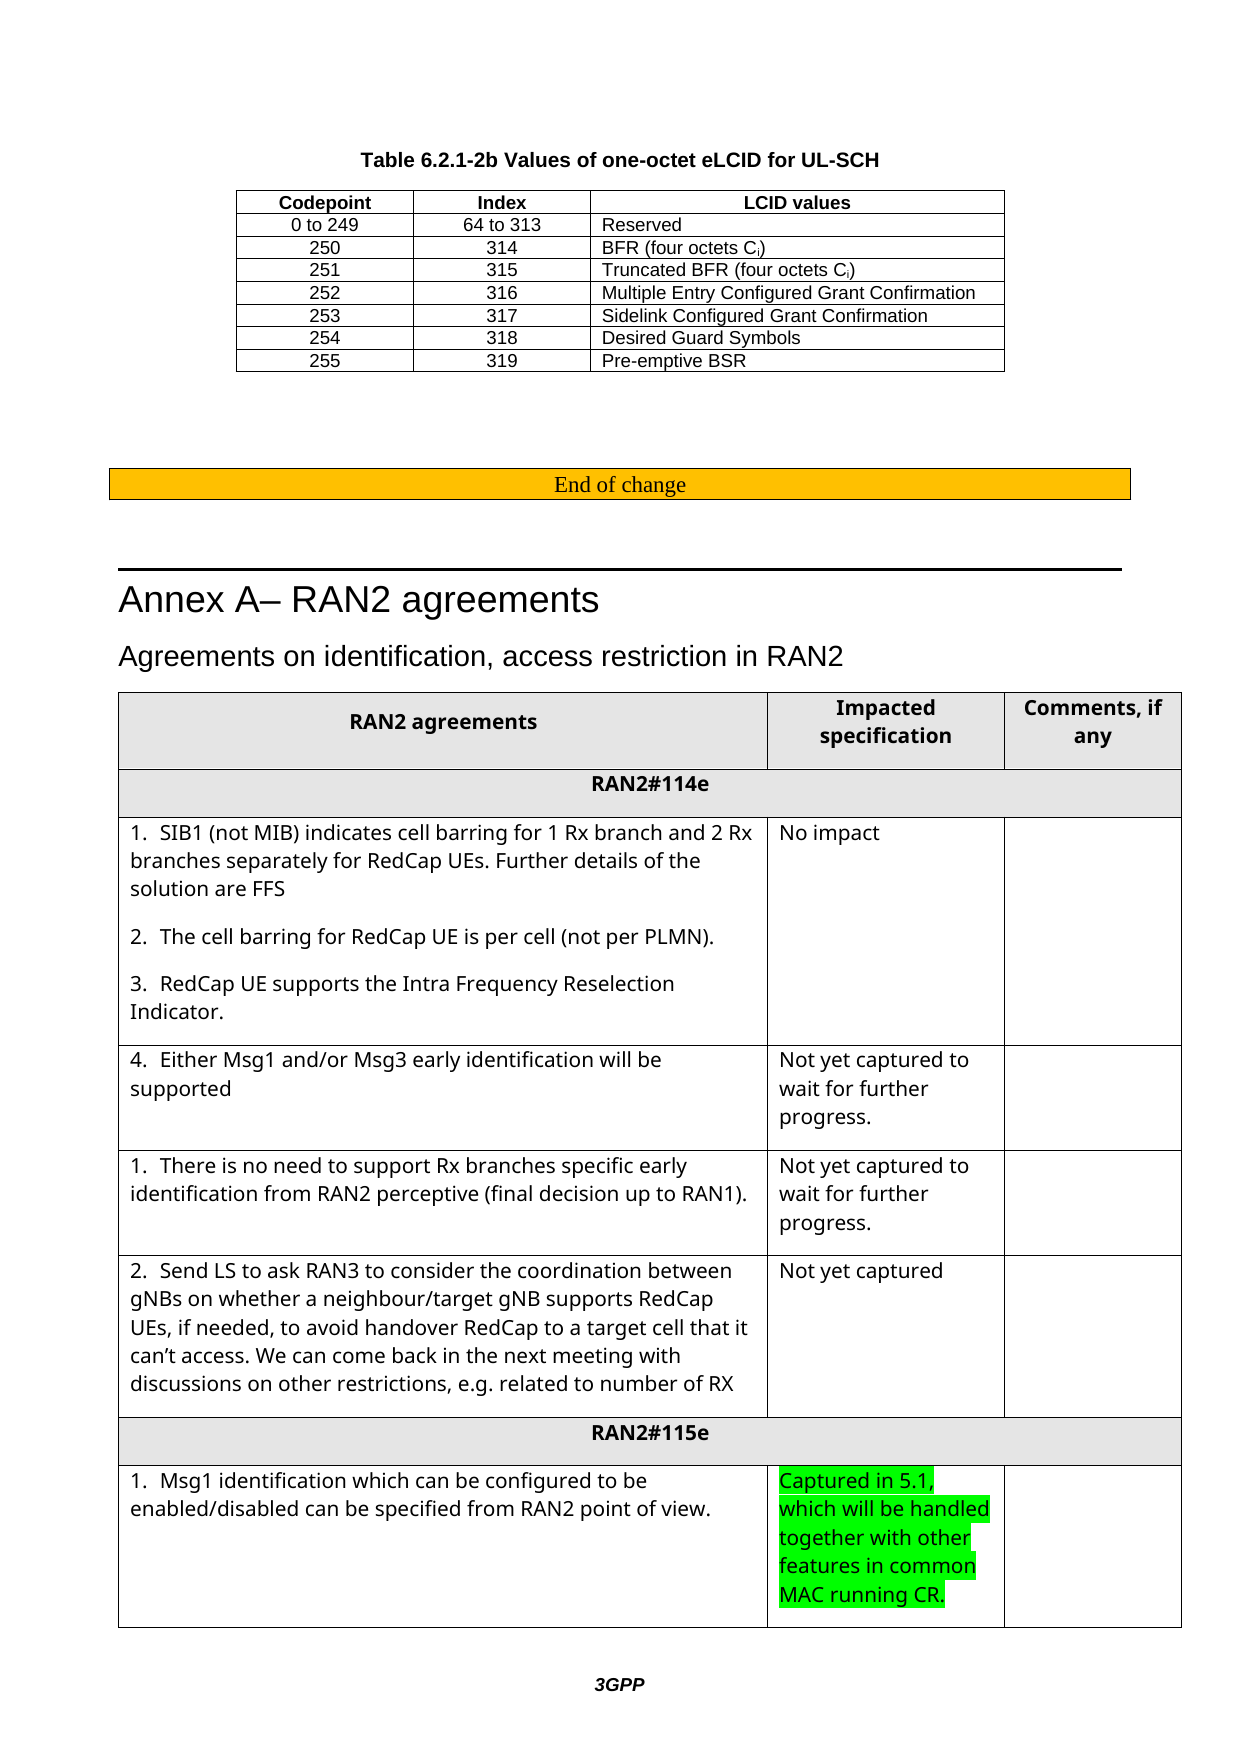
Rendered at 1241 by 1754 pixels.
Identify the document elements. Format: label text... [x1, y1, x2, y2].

table_cell Pre-emptive BSR [591, 350, 1004, 371]
table_cell [1005, 1466, 1181, 1627]
table_cell 319 [414, 350, 590, 371]
table_cell Not yet captured to wait for further progress. [768, 1046, 1004, 1150]
table_cell 314 [414, 237, 590, 258]
text Table 6.2.1-2b Values of one-octet eLCID for UL-SCH [118, 148, 1122, 172]
table_cell 317 [414, 305, 590, 326]
table_cell [1005, 1046, 1181, 1150]
table_cell [1005, 818, 1181, 1044]
table_cell [1005, 1256, 1181, 1417]
table_cell 251 [237, 259, 413, 281]
table_cell 1. There is no need to support Rx branches specific early identification from RAN2 perceptive (final decision up to RAN1). [119, 1151, 767, 1255]
table_cell Reserved [591, 214, 1004, 236]
table_header Impacted specification [768, 693, 1004, 768]
table_cell Sidelink Configured Grant Confirmation [591, 305, 1004, 326]
table_cell No impact [768, 818, 1004, 1044]
table_cell Desired Guard Symbols [591, 327, 1004, 349]
table_cell BFR (four octets Ci) [591, 237, 1004, 258]
table_header LCID values [591, 191, 1004, 213]
table_cell [1005, 1151, 1181, 1255]
table_header RAN2 agreements [119, 693, 767, 768]
table_cell 1. SIB1 (not MIB) indicates cell barring for 1 Rx branch and 2 Rx branches separately for RedCap UEs. Further details of the solution are FFS 2. The cell barring for RedCap UE is per cell (not per PLMN). 3. RedCap UE supports the Intra Frequency Reselection Indicator. [119, 818, 767, 1044]
table_header Comments, if any [1005, 693, 1181, 768]
table_cell Truncated BFR (four octets Ci) [591, 259, 1004, 281]
table_header Index [414, 191, 590, 213]
table_cell RAN2#115e [119, 1418, 1181, 1465]
table_header Codepoint [237, 191, 413, 213]
table_cell 2. Send LS to ask RAN3 to consider the coordination between gNBs on whether a neighbour/target gNB supports RedCap UEs, if needed, to avoid handover RedCap to a target cell that it can’t access. We can come back in the next meeting with discussions on other restrictions, e.g. related to number of RX [119, 1256, 767, 1417]
text Annex A– RAN2 agreements [118, 571, 1122, 621]
table_cell 255 [237, 350, 413, 371]
table_cell 4. Either Msg1 and/or Msg3 early identification will be supported [119, 1046, 767, 1150]
table_cell Captured in 5.1, which will be handled together with other features in common MAC running CR. [768, 1466, 1004, 1627]
table_cell 318 [414, 327, 590, 349]
table_cell 252 [237, 282, 413, 303]
table_cell 316 [414, 282, 590, 303]
table_cell 250 [237, 237, 413, 258]
subtitle Agreements on identification, access restriction in RAN2 [118, 639, 1122, 673]
text End of change [110, 469, 1130, 499]
table_cell Not yet captured [768, 1256, 1004, 1417]
table_cell 254 [237, 327, 413, 349]
table_cell RAN2#114e [119, 770, 1181, 817]
table_cell 0 to 249 [237, 214, 413, 236]
table_cell 315 [414, 259, 590, 281]
table_cell 1. Msg1 identification which can be configured to be enabled/disabled can be specified from RAN2 point of view. [119, 1466, 767, 1627]
table_cell 253 [237, 305, 413, 326]
table_cell Not yet captured to wait for further progress. [768, 1151, 1004, 1255]
table_cell Multiple Entry Configured Grant Confirmation [591, 282, 1004, 303]
table_cell 64 to 313 [414, 214, 590, 236]
